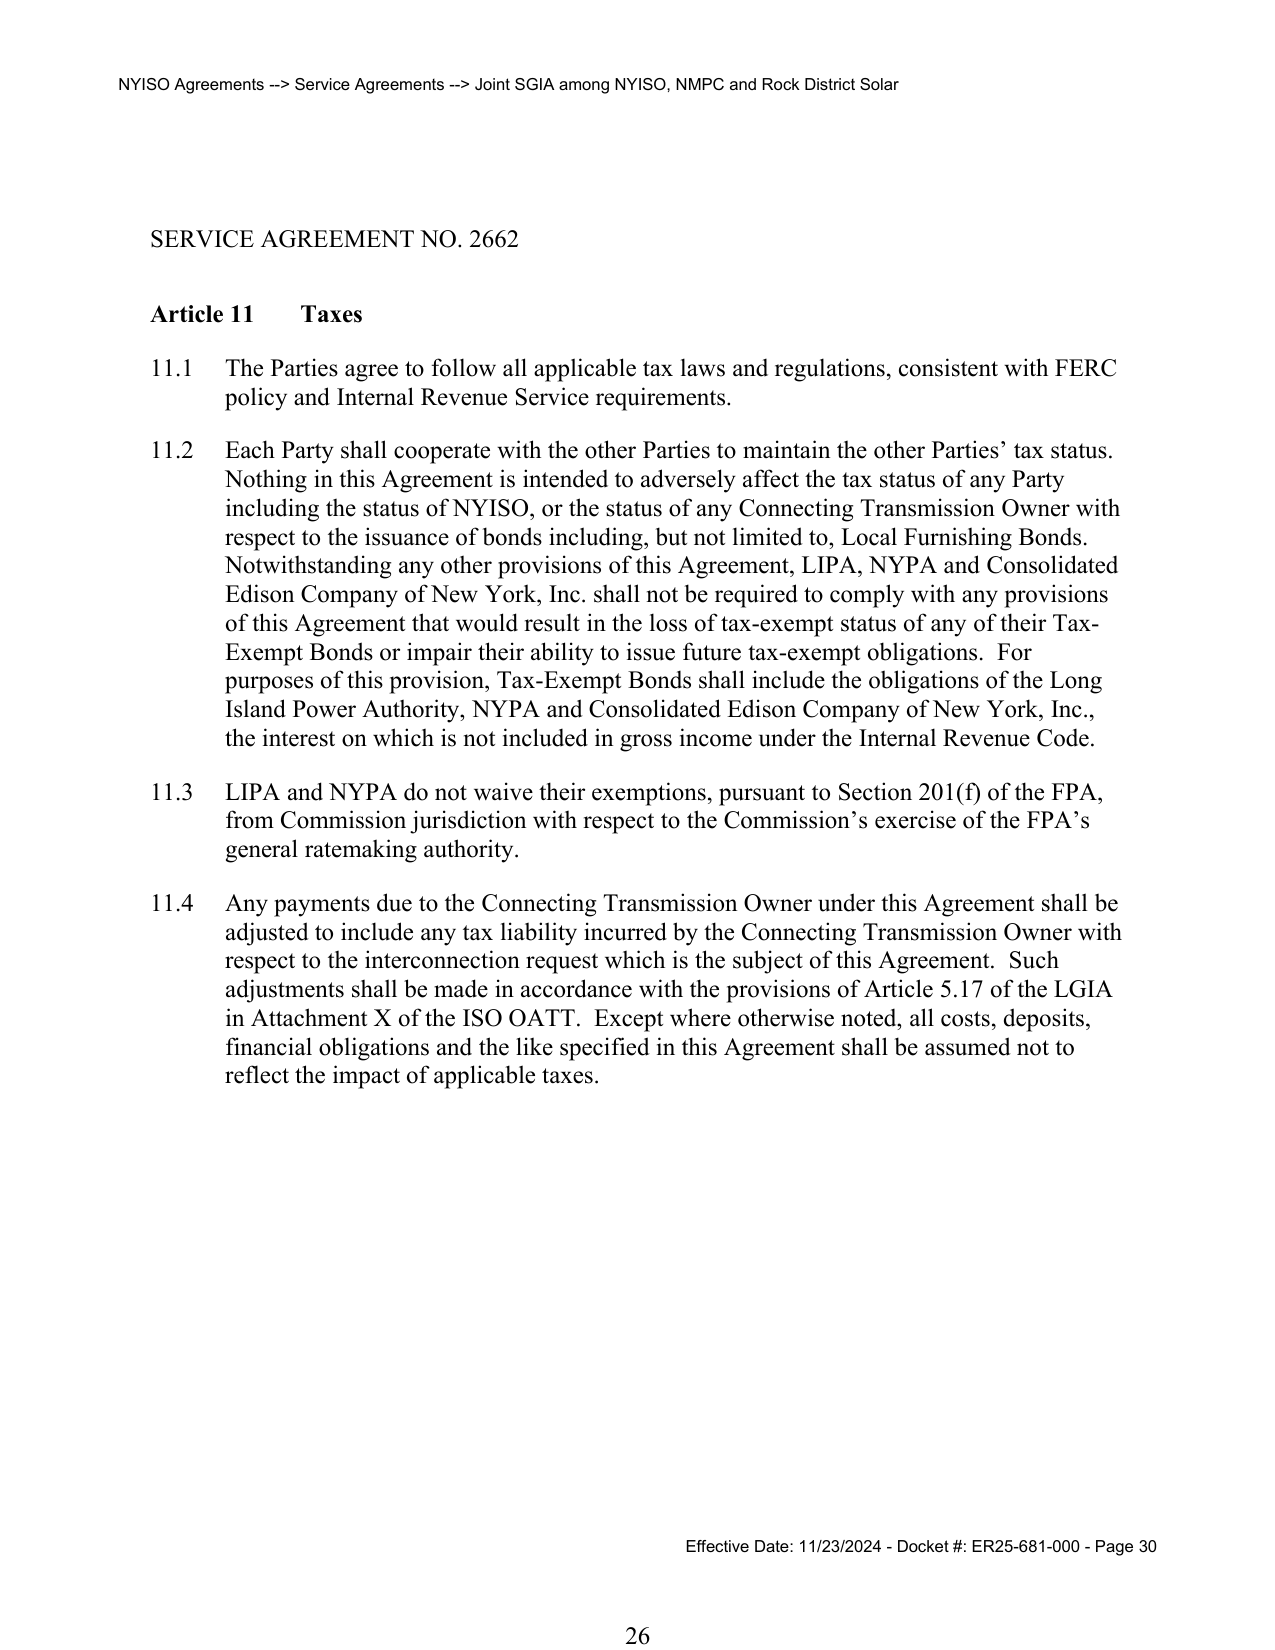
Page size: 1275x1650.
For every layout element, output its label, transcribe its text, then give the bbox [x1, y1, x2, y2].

list respect to the issuance of bonds including, but not limited to, Local Furnishing Bonds. [225, 523, 1144, 551]
list financial obligations and the like specified in this Agreement shall be assumed not to [225, 1033, 1146, 1061]
list 11.1 The Parties agree to follow all applicable tax laws and regulations, consistent with FERC [150, 354, 1141, 382]
list 11.2 Each Party shall cooperate with the other Parties to maintain the other Parties’ tax status. [150, 437, 1144, 464]
list including the status of NYISO, or the status of any Connecting Transmission Owner with [225, 494, 1144, 522]
list Island Power Authority, NYPA and Consolidated Edison Company of New York, Inc., [225, 695, 1144, 723]
list policy and Internal Revenue Service requirements. [225, 383, 1141, 411]
list SERVICE AGREEMENT NO. 2662 [150, 225, 544, 253]
list adjusted to include any tax liability incurred by the Connecting Transmission Owner with [225, 918, 1146, 946]
list 11.3 LIPA and NYPA do not waive their exemptions, pursuant to Section 201(f) of the FPA, [150, 778, 1127, 806]
list general ratemaking authority. [225, 835, 1127, 863]
list 26 [625, 1622, 675, 1650]
list adjustments shall be made in accordance with the provisions of Article 5.17 of the LGIA [225, 975, 1146, 1003]
list Exempt Bonds or impair their ability to issue future tax-exempt obligations. For [225, 638, 1144, 666]
list Article 11 Taxes [150, 300, 544, 328]
list respect to the interconnection request which is the subject of this Agreement. Such [225, 947, 1146, 974]
list the interest on which is not included in gross income under the Internal Revenue Code. [225, 724, 1144, 752]
list Notwithstanding any other provisions of this Agreement, LIPA, NYPA and Consolidated [225, 552, 1144, 579]
list 11.4 Any payments due to the Connecting Transmission Owner under this Agreement shall be [150, 889, 1146, 917]
list Nothing in this Agreement is intended to adversely affect the tax status of any Party [225, 465, 1144, 493]
list in Attachment X of the ISO OATT. Except where otherwise noted, all costs, deposits, [225, 1004, 1146, 1032]
list Edison Company of New York, Inc. shall not be required to comply with any provisions [225, 580, 1144, 608]
list from Commission jurisdiction with respect to the Commission’s exercise of the FPA’s [225, 807, 1127, 834]
list purposes of this provision, Tax-Exempt Bonds shall include the obligations of the Long [225, 667, 1144, 694]
list reflect the impact of applicable taxes. [225, 1062, 1146, 1089]
list of this Agreement that would result in the loss of tax-exempt status of any of their Tax- [225, 609, 1144, 637]
